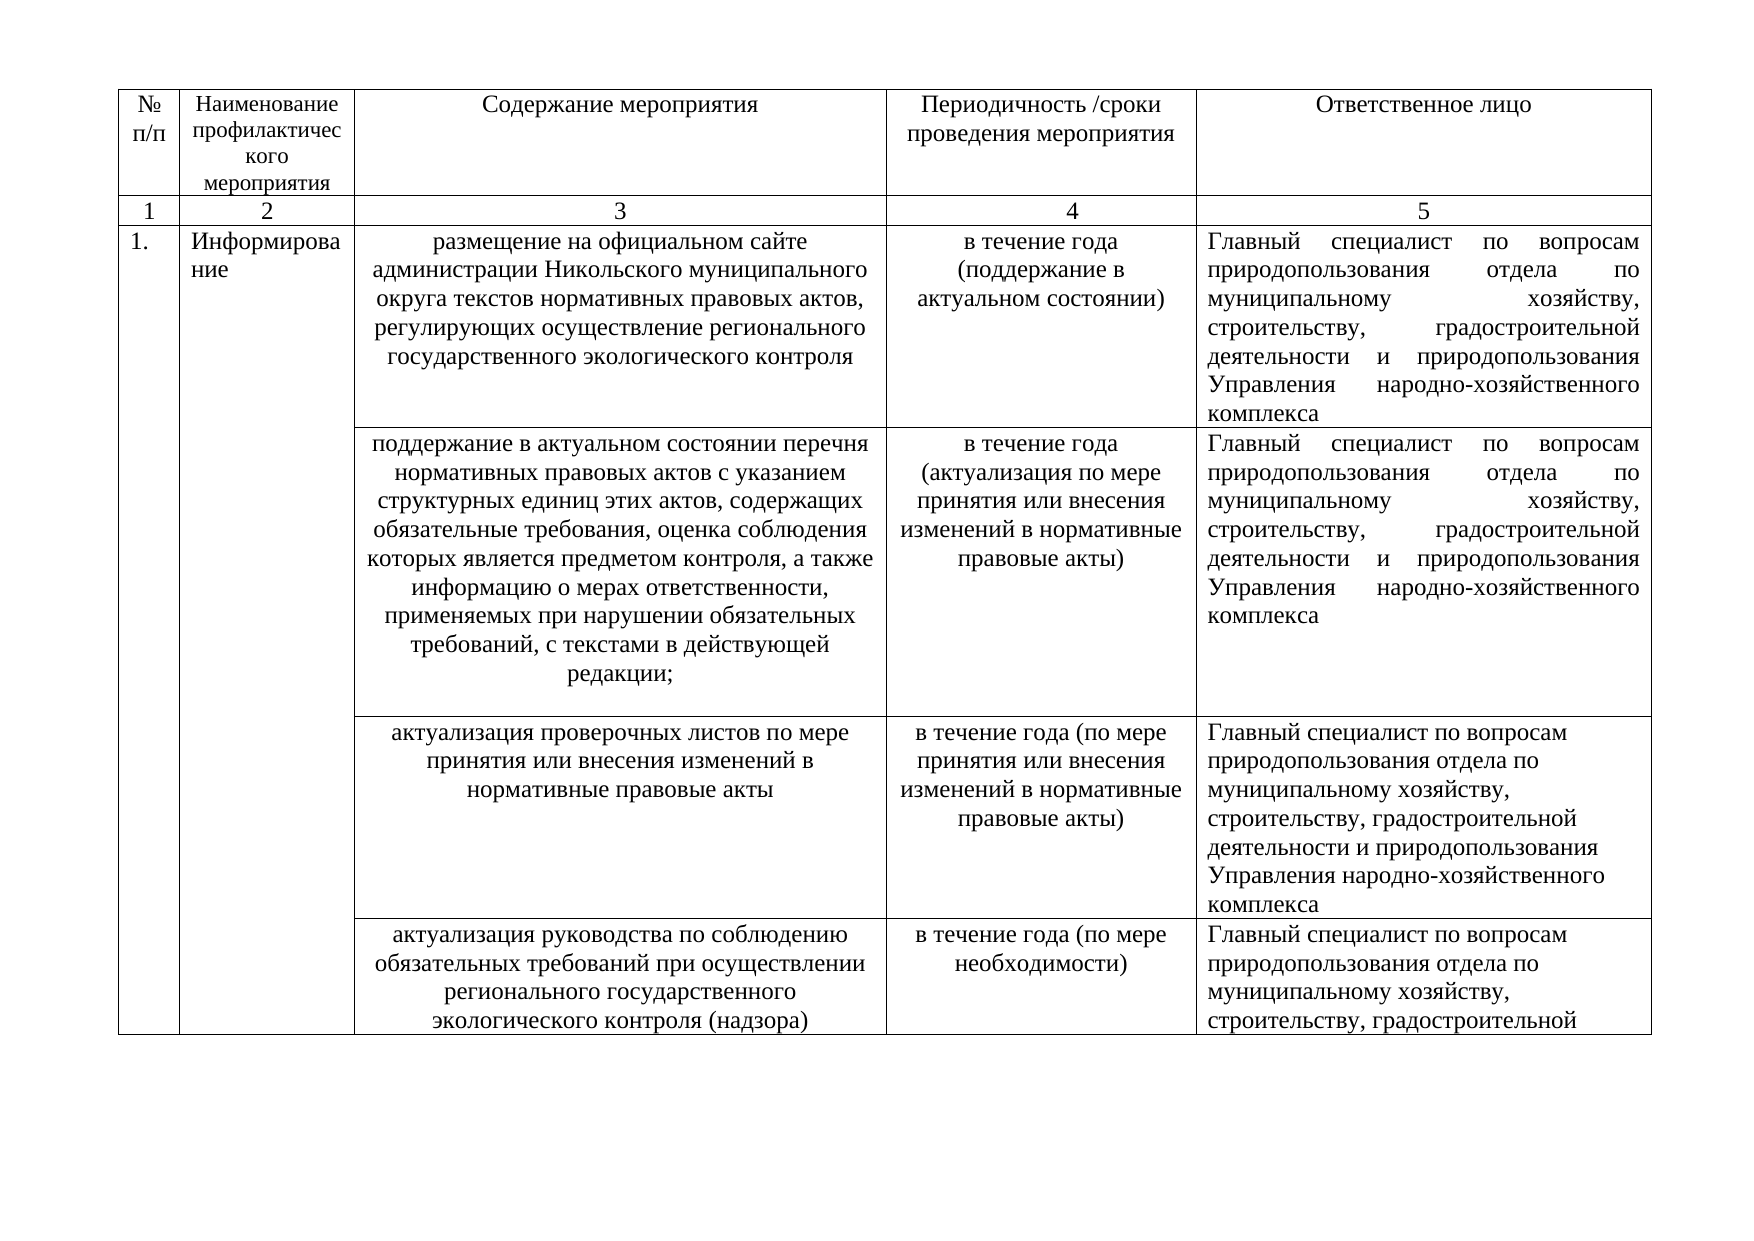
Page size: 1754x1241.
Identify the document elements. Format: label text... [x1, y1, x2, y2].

table_cell в течение года (поддержание в актуальном состоянии) [887, 226, 1196, 427]
table_cell 1 [119, 196, 179, 225]
table_cell Информирование [180, 226, 354, 1034]
table_cell актуализация проверочных листов по мере принятия или внесения изменений в нормативные правовые акты [355, 717, 886, 918]
table_header № п/п [119, 90, 179, 195]
table_cell 3 [355, 196, 886, 225]
table_cell 5 [1197, 196, 1651, 225]
table_cell в течение года (по мере принятия или внесения изменений в нормативные правовые акты) [887, 717, 1196, 918]
table_cell 2 [180, 196, 354, 225]
table_cell поддержание в актуальном состоянии перечня нормативных правовых актов с указанием структурных единиц этих актов, содержащих обязательные требования, оценка соблюдения которых является предметом контроля, а также информацию о мерах ответственности, применяемых при нарушении обязательных требований, с текстами в действующей редакции; [355, 428, 886, 716]
table_header Содержание мероприятия [355, 90, 886, 195]
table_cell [887, 919, 1196, 1034]
table_header Периодичность /сроки проведения мероприятия [887, 90, 1196, 195]
table_cell 4 [887, 196, 1196, 225]
table_cell размещение на официальном сайте администрации Никольского муниципального округа текстов нормативных правовых актов, регулирующих осуществление регионального государственного экологического контроля [355, 226, 886, 427]
table_cell в течение года (актуализация по мере принятия или внесения изменений в нормативные правовые акты) [887, 428, 1196, 716]
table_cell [1197, 919, 1651, 1034]
table_header Наименование профилактического мероприятия [180, 90, 354, 195]
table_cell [355, 919, 886, 1034]
table_header Ответственное лицо [1197, 90, 1651, 195]
table_cell 1. [119, 226, 179, 1034]
